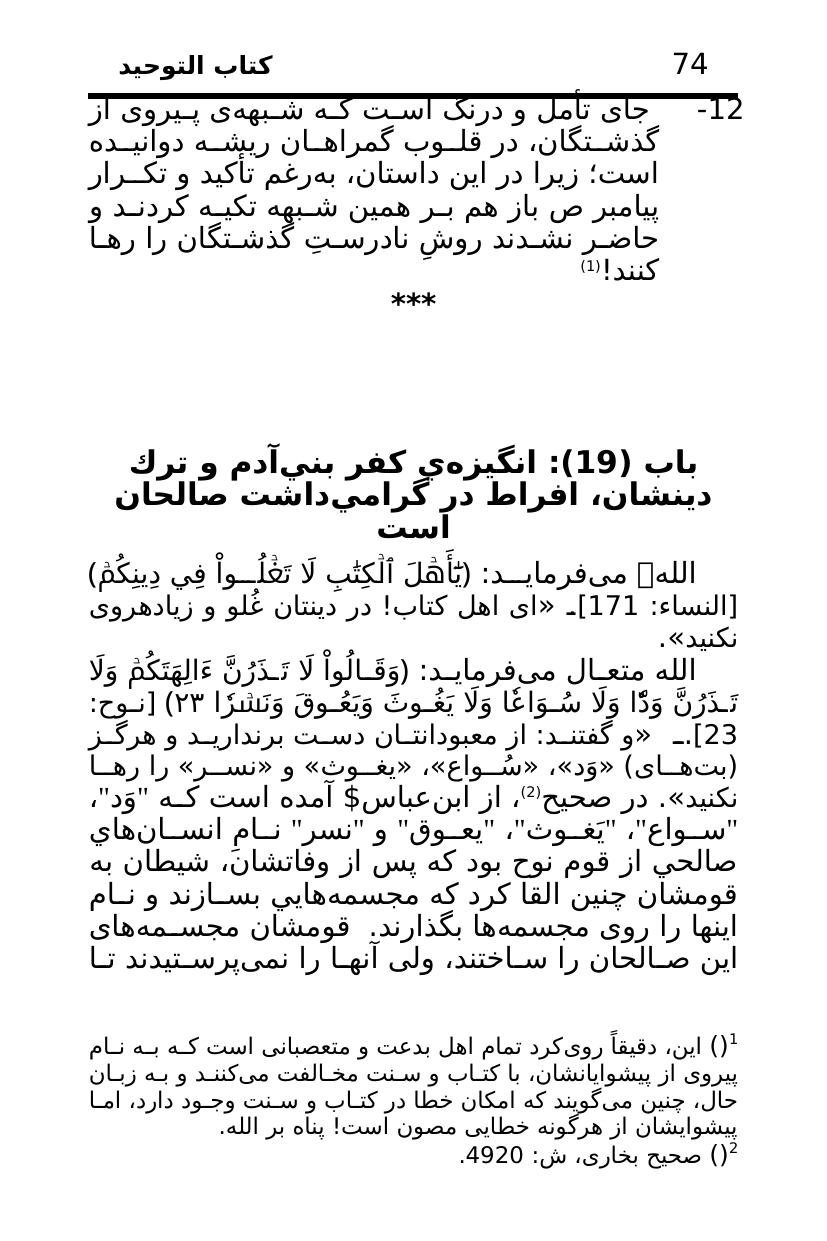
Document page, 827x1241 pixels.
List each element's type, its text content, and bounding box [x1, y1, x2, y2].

list جای تأمل و درنگ است که شبهه‌ی پیروی از گذشتگان، در قلوب گمراهان ریشه دوانیده است؛ زیرا در این داستان، به‌رغم تأکید و تکرار پیامبر ص باز هم بر همین شبهه تکیه کردند و حاضر نشدند روشِ نادرستِ گذشتگان را رها کنند!() [89, 94, 697, 287]
text باب (19): انگيزه‌ي كفر بني‌آدم و ترك دينشان، افراط در گرامي‌داشت صالحان است [89, 447, 738, 545]
text الله می‌فرماید: ﴿يَٰٓأَهۡلَ ٱلۡكِتَٰبِ لَا تَغۡلُواْ فِي دِينِكُمۡ﴾ [النساء: 171]. «ای اهل کتاب! در دینتان غُلو و زیادهروی نکنید». [89, 558, 738, 654]
text *** [89, 287, 738, 321]
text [89, 654, 738, 976]
